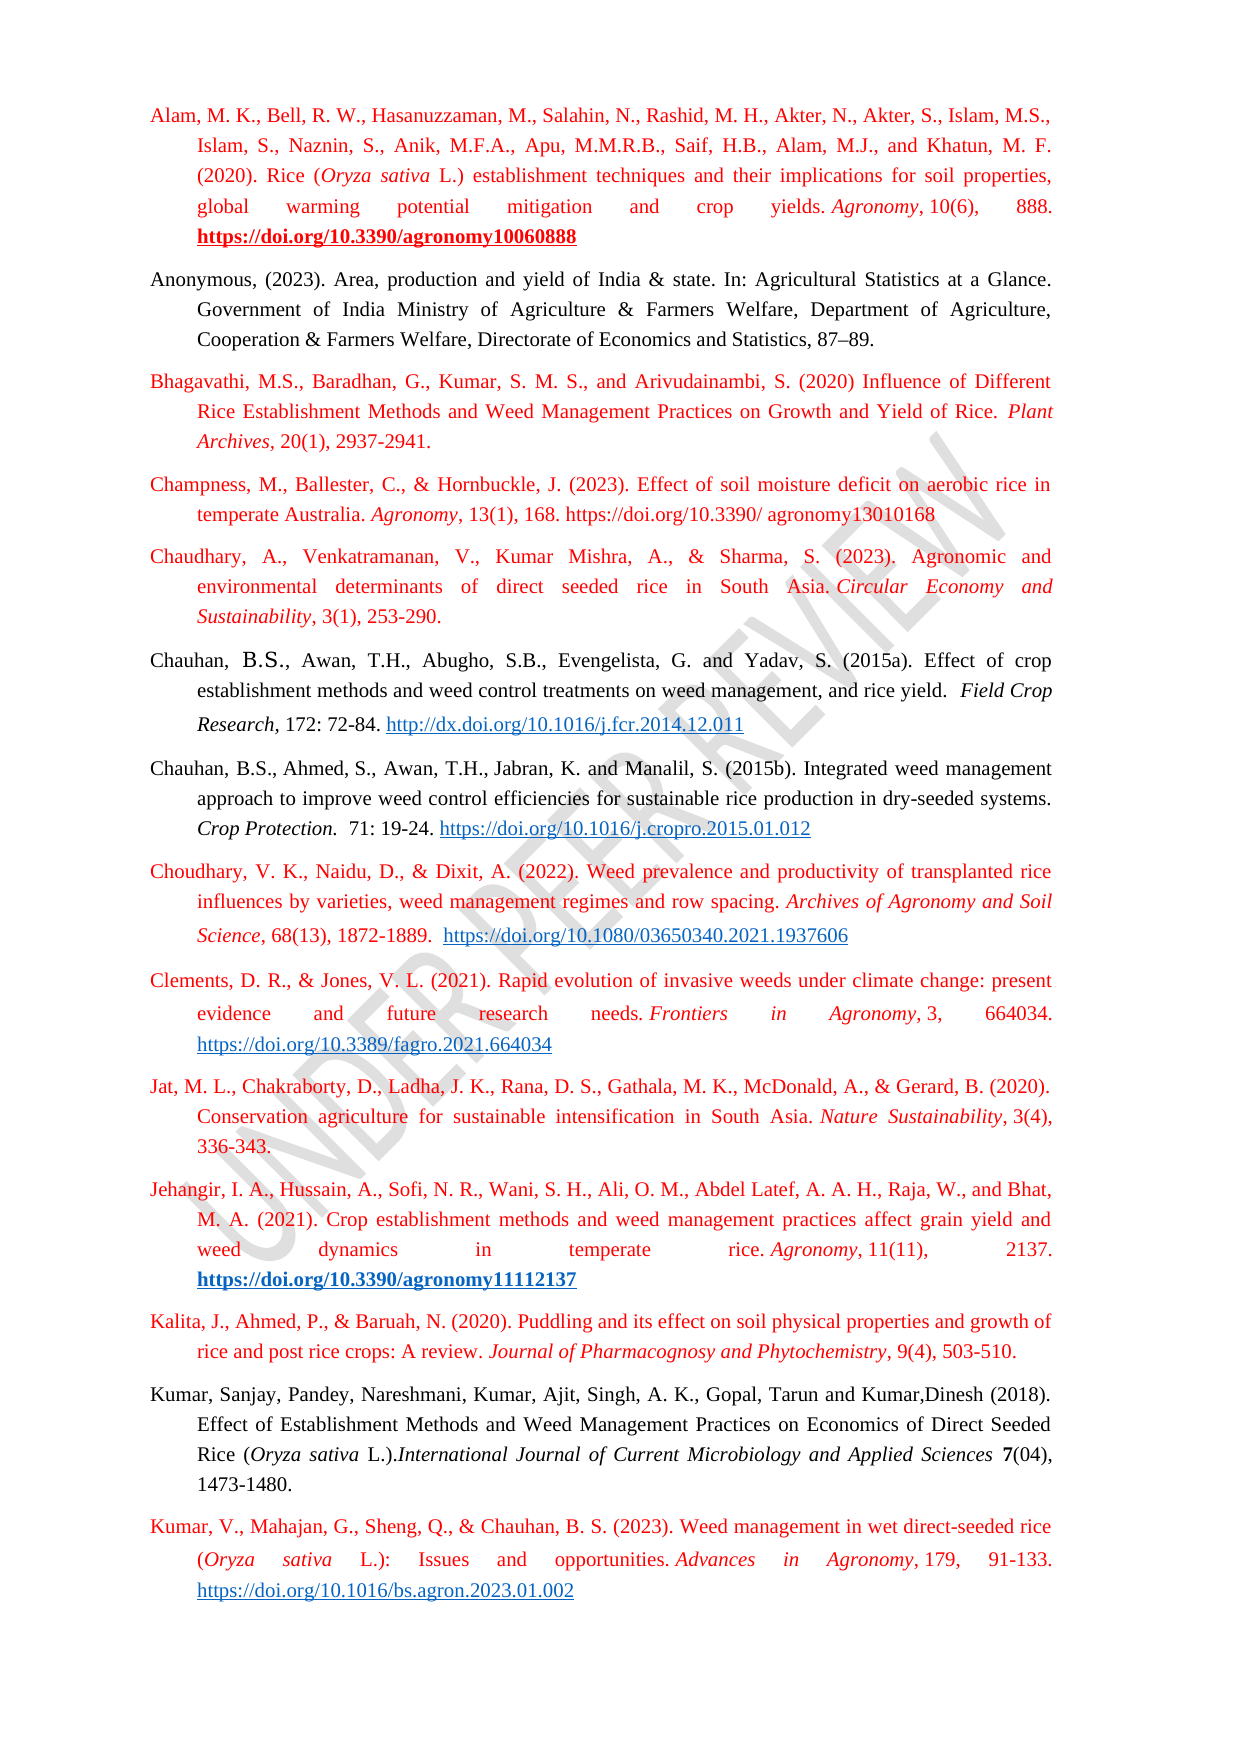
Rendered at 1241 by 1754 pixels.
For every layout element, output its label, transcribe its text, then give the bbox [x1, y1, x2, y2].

text Jehangir, I. A., Hussain, A., Sofi, N. R., Wani, S. H., Ali, O. M., Abdel Latef, A. A. H., Raja, W., and Bhat, M. A. (2021). Crop establishment methods and weed management practices affect grain yield and weed dynamics in temperate rice. Agronomy, 11(11), 2137. https://doi.org/10.3390/agronomy11112137 [150, 1177, 1053, 1291]
text Kumar, V., Mahajan, G., Sheng, Q., & Chauhan, B. S. (2023). Weed management in wet direct-seeded rice (Oryza sativa L.): Issues and opportunities. Advances in Agronomy, 179, 91-133. https://doi.org/10.1016/bs.agron.2023.01.002 [150, 1514, 1053, 1602]
text Clements, D. R., & Jones, V. L. (2021). Rapid evolution of invasive weeds under climate change: present evidence and future research needs. Frontiers in Agronomy, 3, 664034. https://doi.org/10.3389/fagro.2021.664034 [150, 968, 1053, 1056]
text Kumar, Sanjay, Pandey, Nareshmani, Kumar, Ajit, Singh, A. K., Gopal, Tarun and Kumar,Dinesh (2018). Effect of Establishment Methods and Weed Management Practices on Economics of Direct Seeded Rice (Oryza sativa L.).International Journal of Current Microbiology and Applied Sciences 7(04), 1473-1480. [150, 1382, 1053, 1496]
text Chauhan, B.S., Ahmed, S., Awan, T.H., Jabran, K. and Manalil, S. (2015b). Integrated weed management approach to improve weed control efficiencies for sustainable rice production in dry-seeded systems. Crop Protection. 71: 19-24. https://doi.org/10.1016/j.cropro.2015.01.012 [150, 756, 1053, 840]
text Bhagavathi, M.S., Baradhan, G., Kumar, S. M. S., and Arivudainambi, S. (2020) Influence of Different Rice Establishment Methods and Weed Management Practices on Growth and Yield of Rice. Plant Archives, 20(1), 2937-2941. [150, 369, 1053, 453]
text Kalita, J., Ahmed, P., & Baruah, N. (2020). Puddling and its effect on soil physical properties and growth of rice and post rice crops: A review. Journal of Pharmacognosy and Phytochemistry, 9(4), 503-510. [150, 1309, 1053, 1363]
text Anonymous, (2023). Area, production and yield of India & state. In: Agricultural Statistics at a Glance. Government of India Ministry of Agriculture & Farmers Welfare, Department of Agriculture, Cooperation & Farmers Welfare, Directorate of Economics and Statistics, 87–89. [150, 267, 1053, 351]
text Jat, M. L., Chakraborty, D., Ladha, J. K., Rana, D. S., Gathala, M. K., McDonald, A., & Gerard, B. (2020). Conservation agriculture for sustainable intensification in South Asia. Nature Sustainability, 3(4), 336-343. [150, 1074, 1053, 1158]
text Chauhan, B.S., Awan, T.H., Abugho, S.B., Evengelista, G. and Yadav, S. (2015a). Effect of crop establishment methods and weed control treatments on weed management, and rice yield. Field Crop Research, 172: 72-84. http://dx.doi.org/10.1016/j.fcr.2014.12.011 [150, 647, 1053, 737]
text Alam, M. K., Bell, R. W., Hasanuzzaman, M., Salahin, N., Rashid, M. H., Akter, N., Akter, S., Islam, M.S., Islam, S., Naznin, S., Anik, M.F.A., Apu, M.M.R.B., Saif, H.B., Alam, M.J., and Khatun, M. F. (2020). Rice (Oryza sativa L.) establishment techniques and their implications for soil properties, global warming potential mitigation and crop yields. Agronomy, 10(6), 888. https://doi.org/10.3390/agronomy10060888 [150, 103, 1053, 248]
text Chaudhary, A., Venkatramanan, V., Kumar Mishra, A., & Sharma, S. (2023). Agronomic and environmental determinants of direct seeded rice in South Asia. Circular Economy and Sustainability, 3(1), 253-290. [150, 544, 1053, 628]
text Champness, M., Ballester, C., & Hornbuckle, J. (2023). Effect of soil moisture deficit on aerobic rice in temperate Australia. Agronomy, 13(1), 168. https://doi.org/10.3390/ agronomy13010168 [150, 472, 1053, 526]
text Choudhary, V. K., Naidu, D., & Dixit, A. (2022). Weed prevalence and productivity of transplanted rice influences by varieties, weed management regimes and row spacing. Archives of Agronomy and Soil Science, 68(13), 1872-1889. https://doi.org/10.1080/03650340.2021.1937606 [150, 859, 1053, 948]
